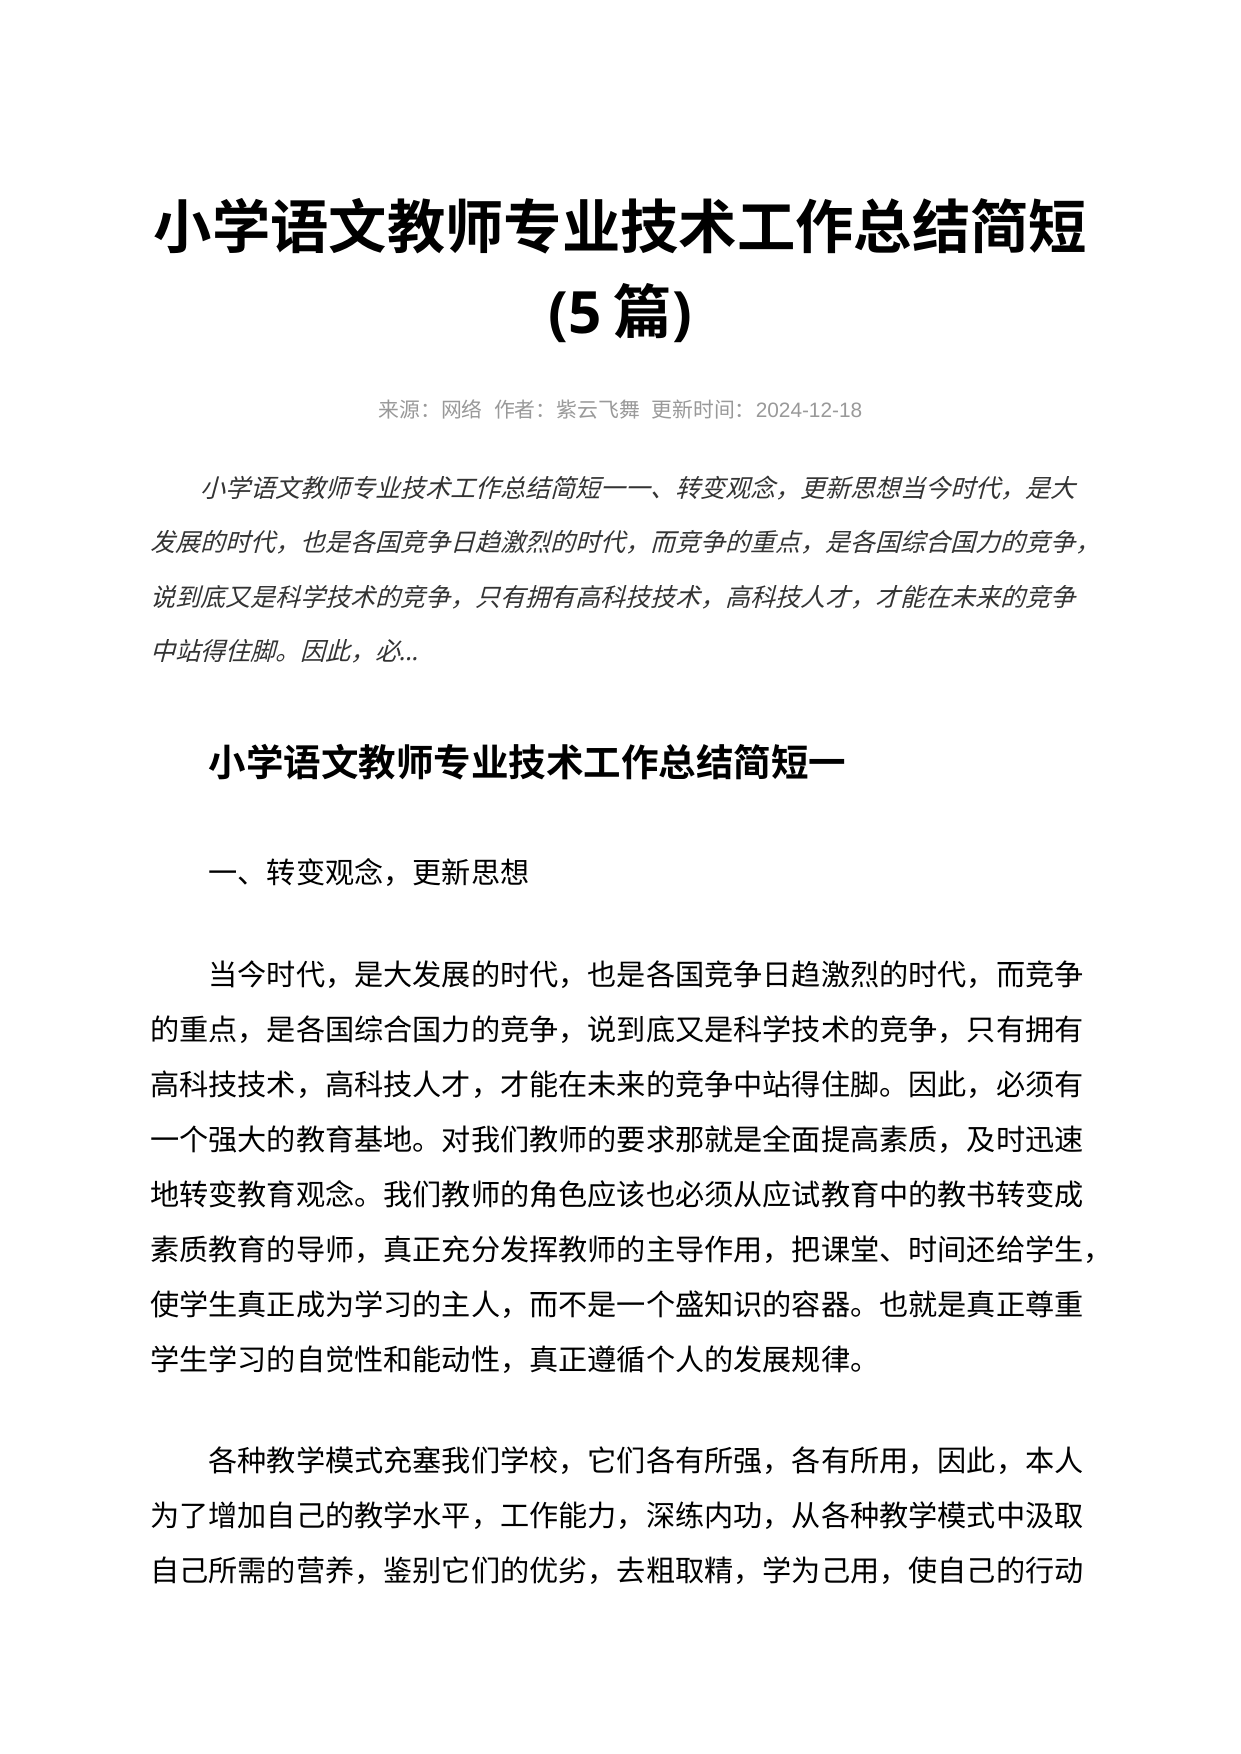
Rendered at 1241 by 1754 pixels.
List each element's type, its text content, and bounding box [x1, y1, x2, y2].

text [150, 1438, 1090, 1590]
subtitle 小学语文教师专业技术工作总结简短(5篇) [150, 181, 1090, 351]
text 小学语文教师专业技术工作总结简短一一、转变观念，更新思想当今时代，是大发展的时代，也是各国竞争日趋激烈的时代，而竞争的重点，是各国综合国力的竞争，说到底又是科学技术的竞争，只有拥有高科技技术，高科技人才，才能在未来的竞争中站得住脚。因此，必... [150, 468, 1090, 668]
text 当今时代，是大发展的时代，也是各国竞争日趋激烈的时代，而竞争的重点，是各国综合国力的竞争，说到底又是科学技术的竞争，只有拥有高科技技术，高科技人才，才能在未来的竞争中站得住脚。因此，必须有一个强大的教育基地。对我们教师的要求那就是全面提高素质，及时迅速地转变教育观念。我们教师的角色应该也必须从应试教育中的教书转变成素质教育的导师，真正充分发挥教师的主导作用，把课堂、时间还给学生，使学生真正成为学习的主人，而不是一个盛知识的容器。也就是真正尊重学生学习的自觉性和能动性，真正遵循个人的发展规律。 [150, 952, 1090, 1378]
text 一、转变观念，更新思想 [150, 850, 1090, 892]
text 小学语文教师专业技术工作总结简短一 [150, 733, 1090, 787]
text 来源：网络 作者：紫云飞舞 更新时间：2024-12-18 [150, 397, 1090, 421]
